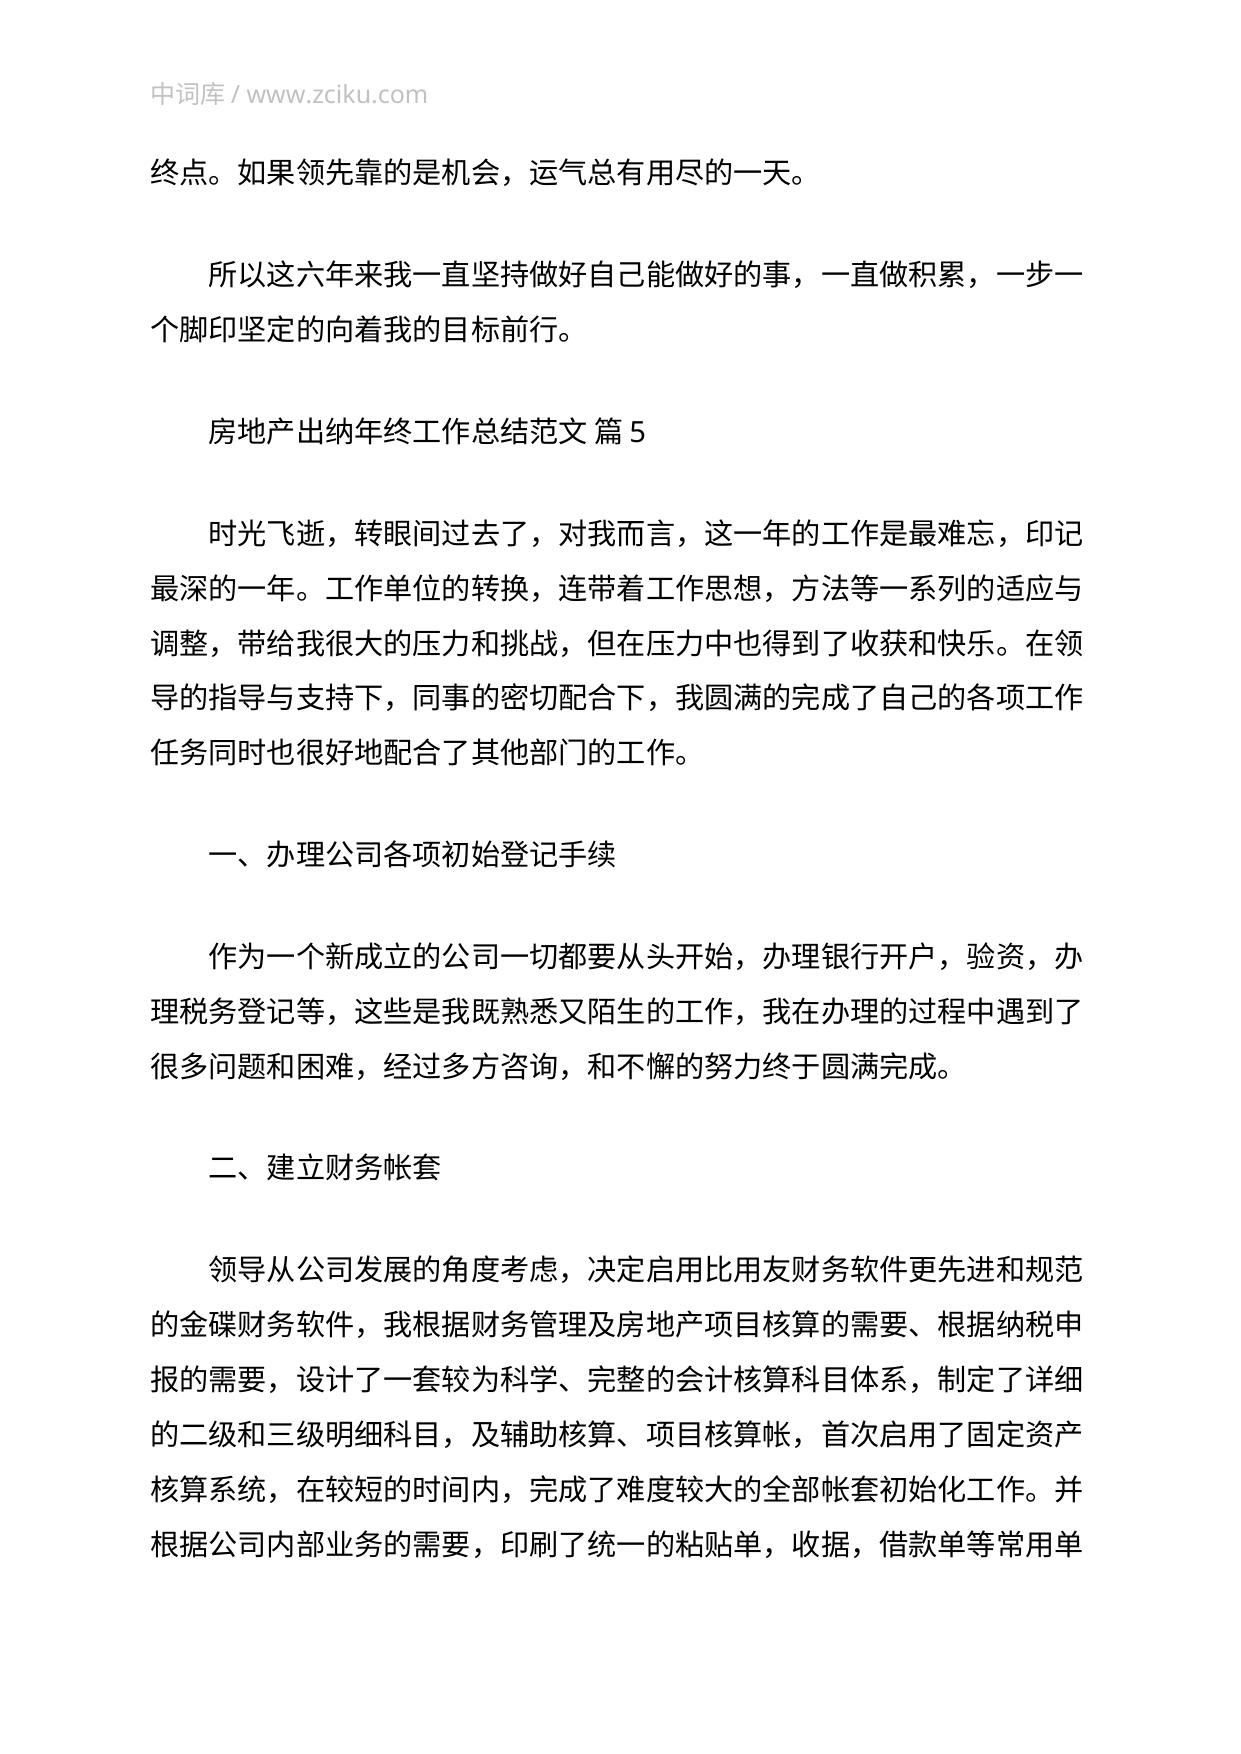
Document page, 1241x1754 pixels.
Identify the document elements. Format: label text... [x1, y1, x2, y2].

text 一、办理公司各项初始登记手续 [150, 832, 1090, 874]
text 所以这六年来我一直坚持做好自己能做好的事，一直做积累，一步一个脚印坚定的向着我的目标前行。 [150, 252, 1090, 349]
text 时光飞逝，转眼间过去了，对我而言，这一年的工作是最难忘，印记最深的一年。工作单位的转换，连带着工作思想，方法等一系列的适应与调整，带给我很大的压力和挑战，但在压力中也得到了收获和快乐。在领导的指导与支持下，同事的密切配合下，我圆满的完成了自己的各项工作任务同时也很好地配合了其他部门的工作。 [150, 510, 1090, 772]
text 二、建立财务帐套 [150, 1145, 1090, 1187]
text 房地产出纳年终工作总结范文 篇5 [150, 408, 1090, 451]
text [150, 150, 1090, 192]
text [150, 1247, 1090, 1564]
text 作为一个新成立的公司一切都要从头开始，办理银行开户，验资，办理税务登记等，这些是我既熟悉又陌生的工作，我在办理的过程中遇到了很多问题和困难，经过多方咨询，和不懈的努力终于圆满完成。 [150, 933, 1090, 1086]
